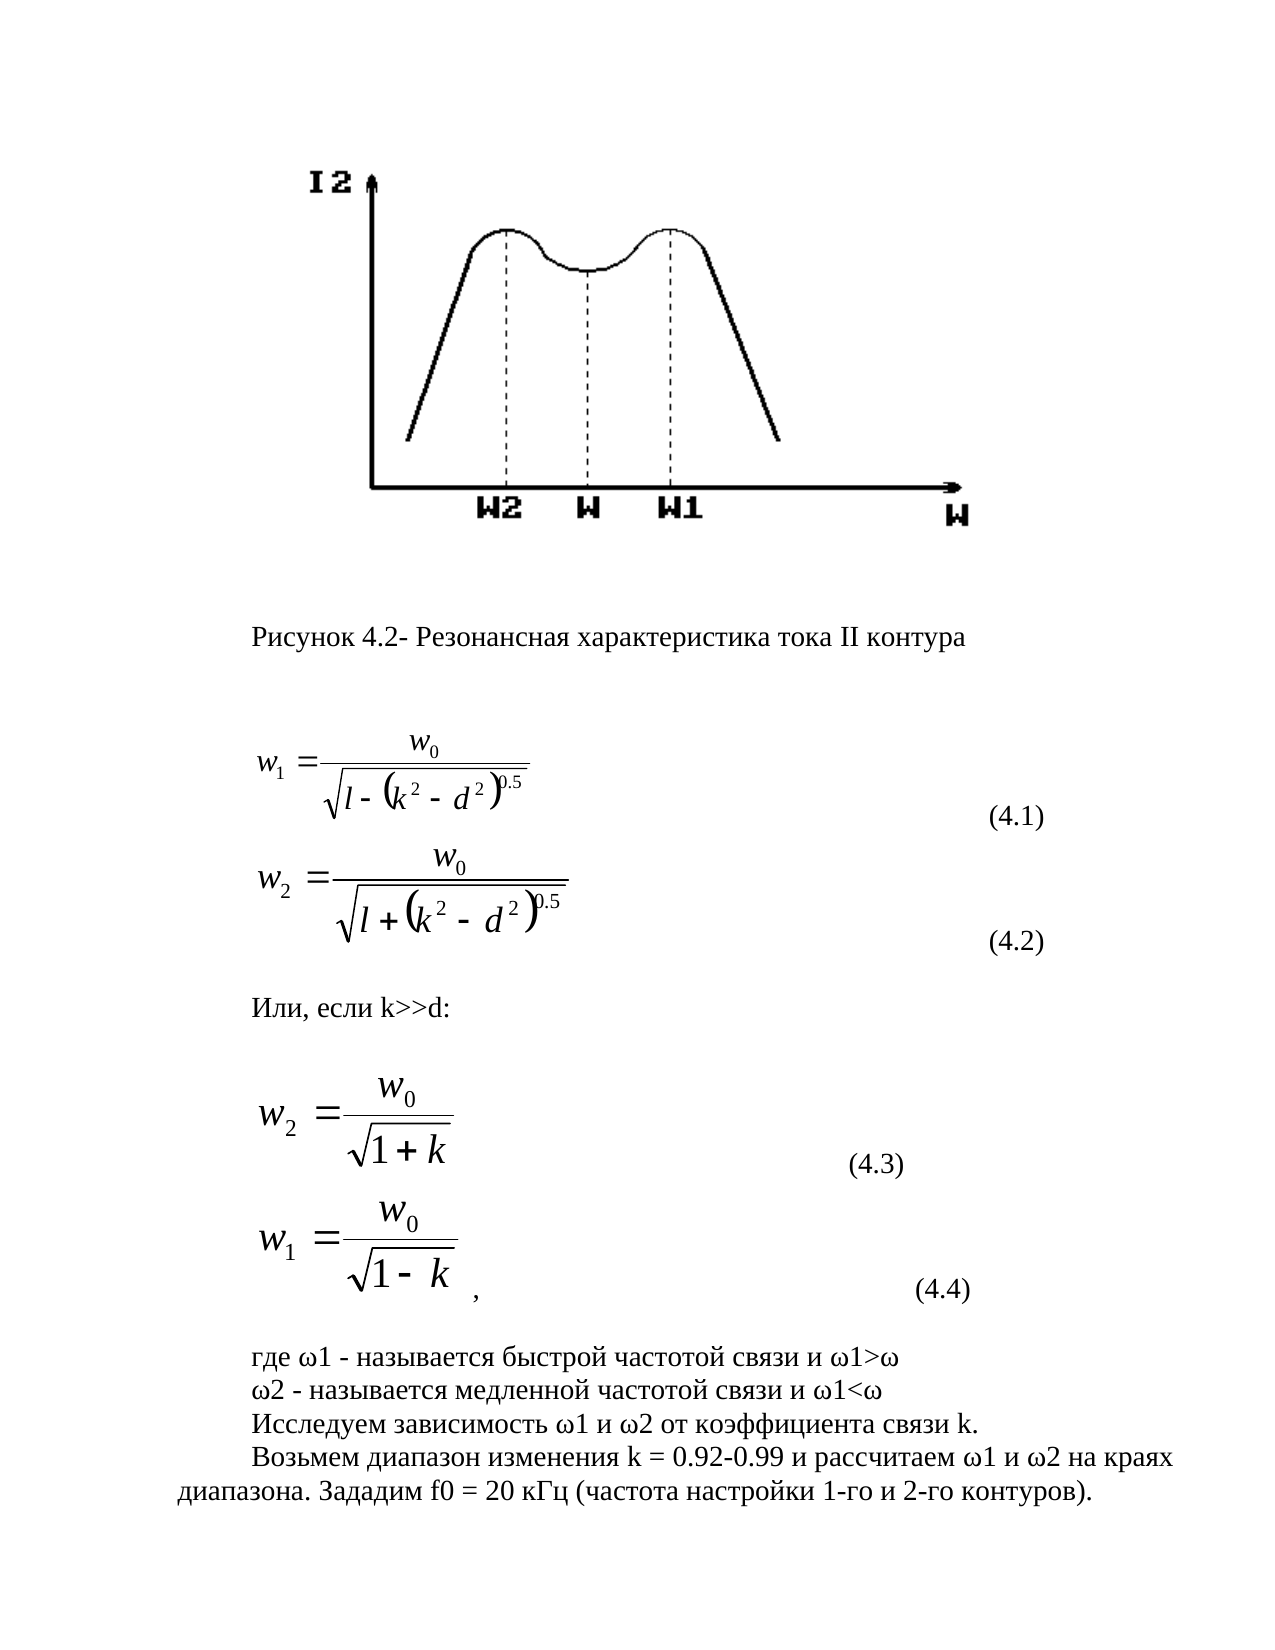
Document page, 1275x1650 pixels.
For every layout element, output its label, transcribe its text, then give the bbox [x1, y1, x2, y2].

text (4.2) [177, 831, 1186, 956]
text (4.1) [177, 720, 1186, 831]
picture [251, 118, 1020, 606]
text Исследуем зависимость ω1 и ω2 от коэффициента связи k. [177, 1406, 1186, 1439]
text (4.3) [177, 1057, 1186, 1180]
text , (4.4) [177, 1180, 1186, 1305]
text Рисунок 4.2- Резонансная характеристика тока II контура [177, 619, 1186, 653]
text Возьмем диапазон изменения k = 0.92-0.99 и рассчитаем ω1 и ω2 на краях диапазона. Зададим f0 = 20 кГц (частота настройки 1-го и 2-го контуров). [177, 1439, 1186, 1506]
text Или, если k>>d: [177, 990, 1186, 1023]
text где ω1 - называется быстрой частотой связи и ω1>ω [177, 1339, 1186, 1372]
text ω2 - называется медленной частотой связи и ω1<ω [177, 1372, 1186, 1406]
